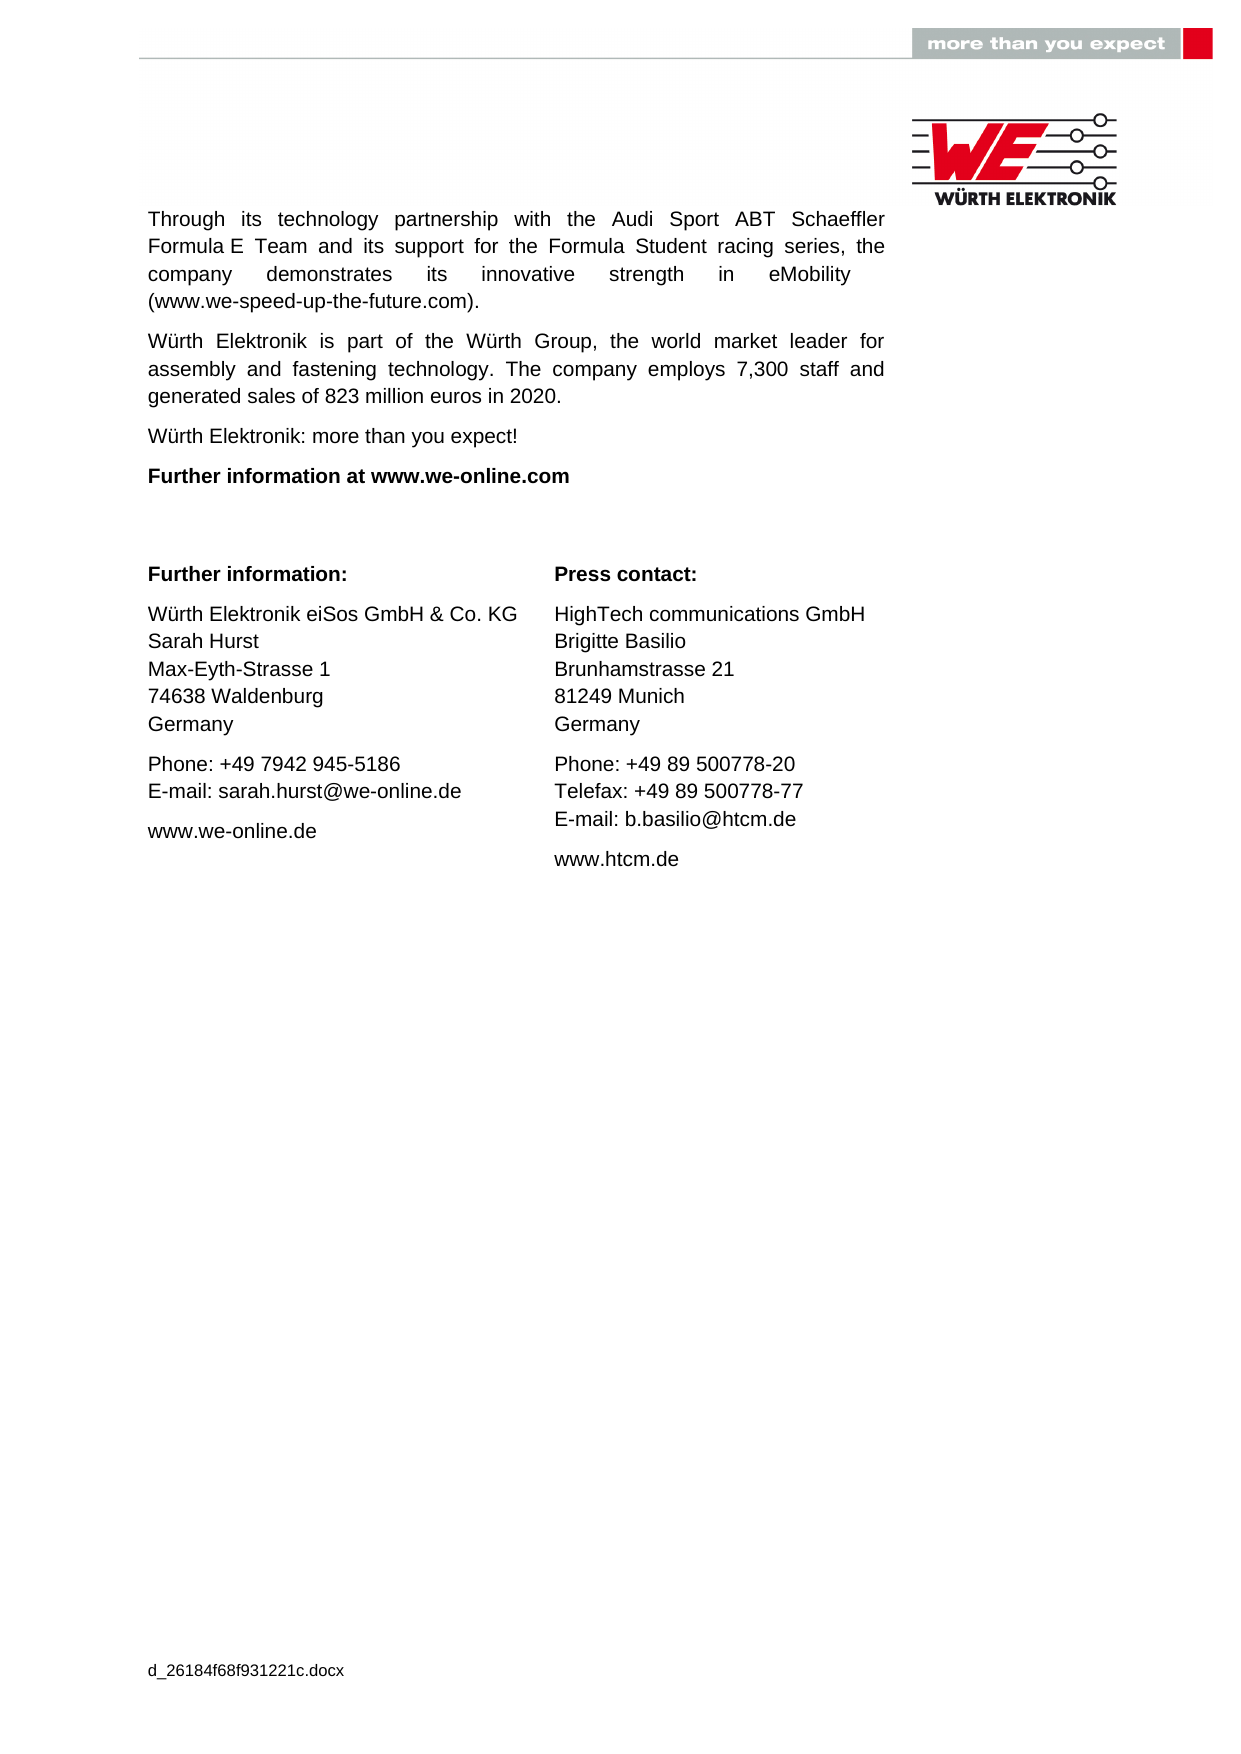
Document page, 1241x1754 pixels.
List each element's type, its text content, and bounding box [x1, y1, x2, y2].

picture [139, 28, 1213, 206]
text Würth Elektronik is part of the Würth Group, the world market leader for assembly and fastening technology. The company employs 7,300 staff and generated sales of 823 million euros in 2020. [148, 329, 886, 408]
table_header Press contact: HighTech communications GmbH Brigitte Basilio Brunhamstrasse 21 81249 Munich Germany Phone: +49 89 500778-20 Telefax: +49 89 500778-77 E-mail: b.basilio@htcm.de www.htcm.de [554, 549, 887, 899]
text Further information at www.we-online.com [148, 464, 886, 488]
text Through its technology partnership with the Audi Sport ABT Schaeffler Formula E Team and its support for the Formula Student racing series, the company demonstrates its innovative strength in eMobility (www.we-speed-up-the-future.com). [148, 207, 886, 313]
table_header Further information: Würth Elektronik eiSos GmbH & Co. KG Sarah Hurst Max-Eyth-Strasse 1 74638 Waldenburg Germany Phone: +49 7942 945-5186 E-mail: sarah.hurst@we-online.de www.we-online.de [148, 549, 554, 899]
text Würth Elektronik: more than you expect! [148, 424, 886, 448]
